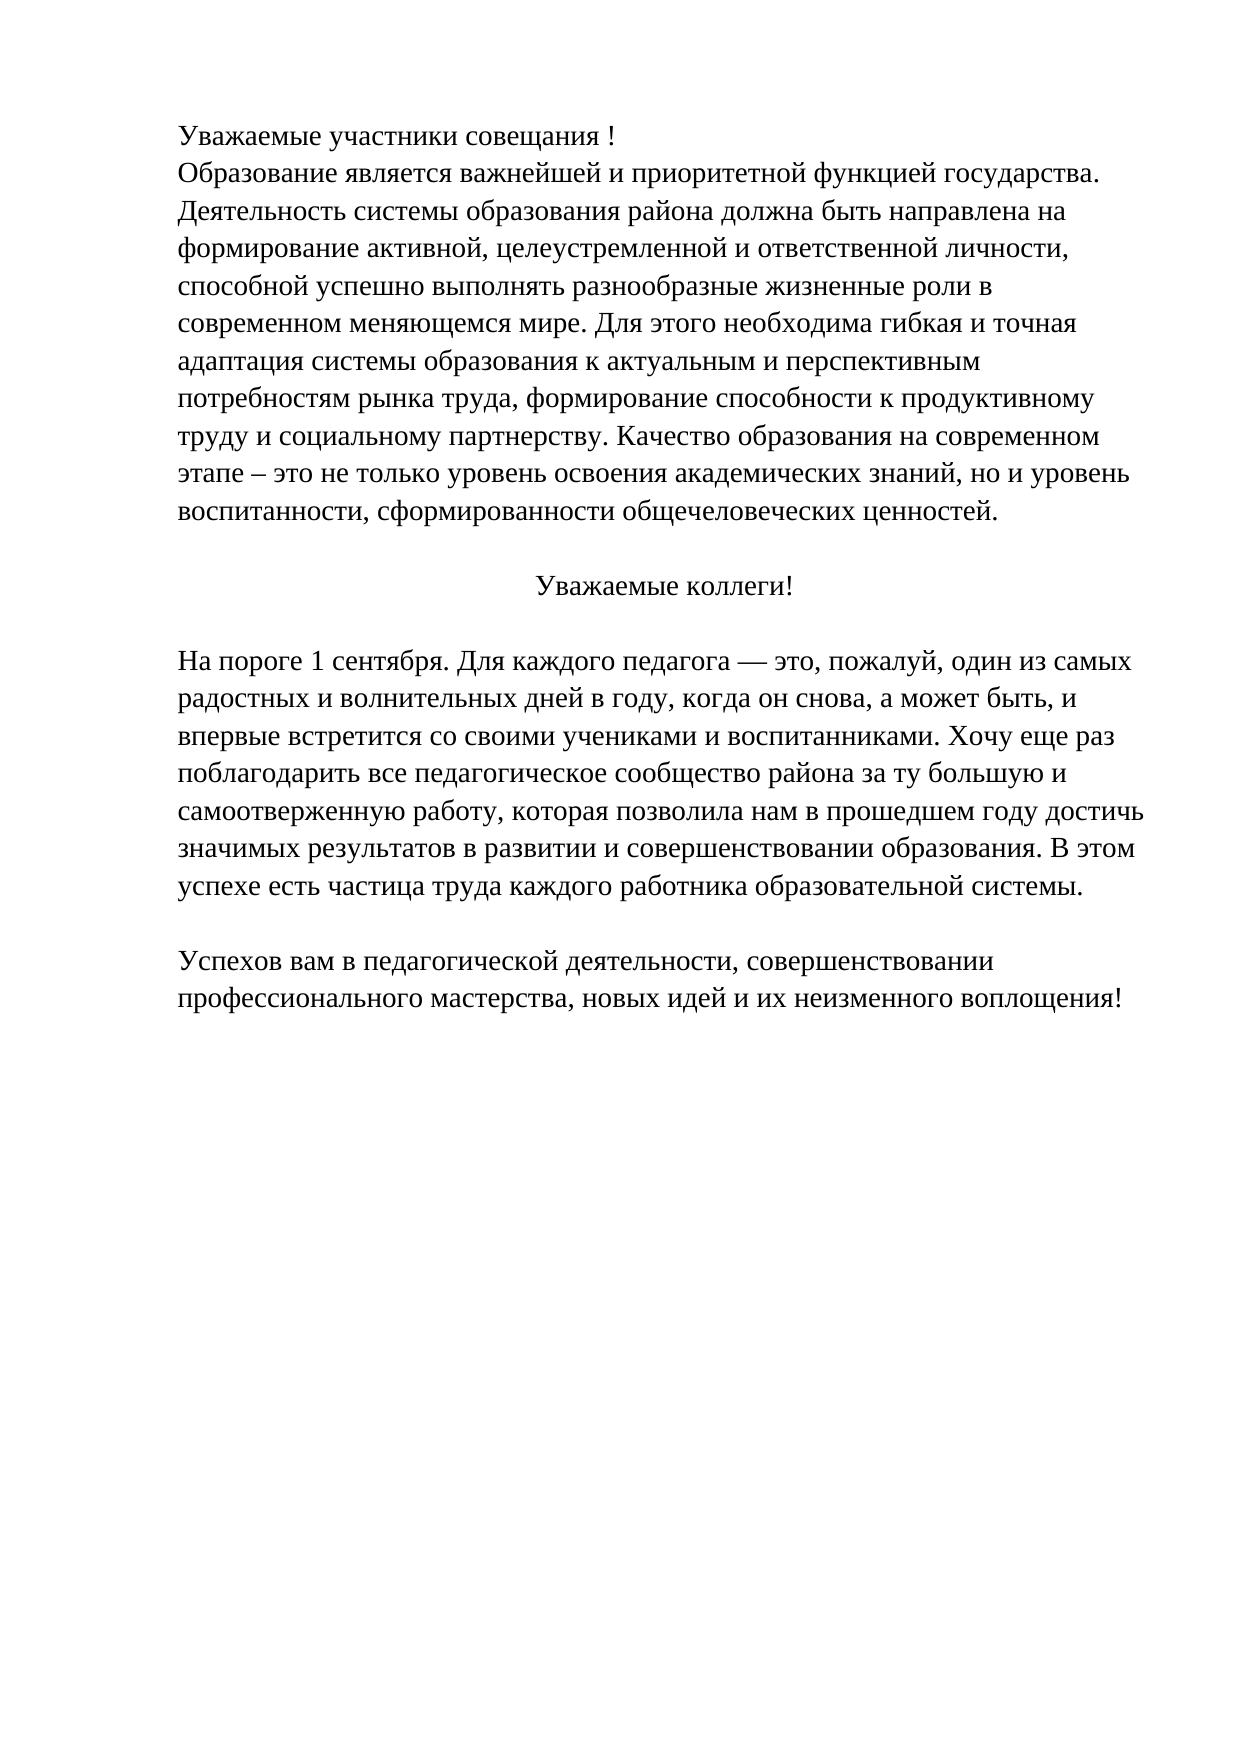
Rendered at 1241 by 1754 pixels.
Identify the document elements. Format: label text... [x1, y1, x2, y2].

text Образование является важнейшей и приоритетной функцией государства. Деятельность системы образования района должна быть направлена на формирование активной, целеустремленной и ответственной личности, способной успешно выполнять разнообразные жизненные роли в современном меняющемся мире. Для этого необходима гибкая и точная адаптация системы образования к актуальным и перспективным потребностям рынка труда, формирование способности к продуктивному труду и социальному партнерству. Качество образования на современном этапе – это не только уровень освоения академических знаний, но и уровень воспитанности, сформированности общечеловеческих ценностей. [177, 152, 1152, 527]
text Успехов вам в педагогической деятельности, совершенствовании профессионального мастерства, новых идей и их неизменного воплощения! [177, 939, 1152, 1014]
text На пороге 1 сентября. Для каждого педагога — это, пожалуй, один из самых радостных и волнительных дней в году, когда он снова, а может быть, и впервые встретится со своими учениками и воспитанниками. Хочу еще раз поблагодарить все педагогическое сообщество района за ту большую и самоотверженную работу, которая позволила нам в прошедшем году достичь значимых результатов в развитии и совершенствовании образования. В этом успехе есть частица труда каждого работника образовательной системы. [177, 639, 1152, 902]
text Уважаемые коллеги! [177, 564, 1152, 602]
text Уважаемые участники совещания ! [177, 118, 1152, 152]
